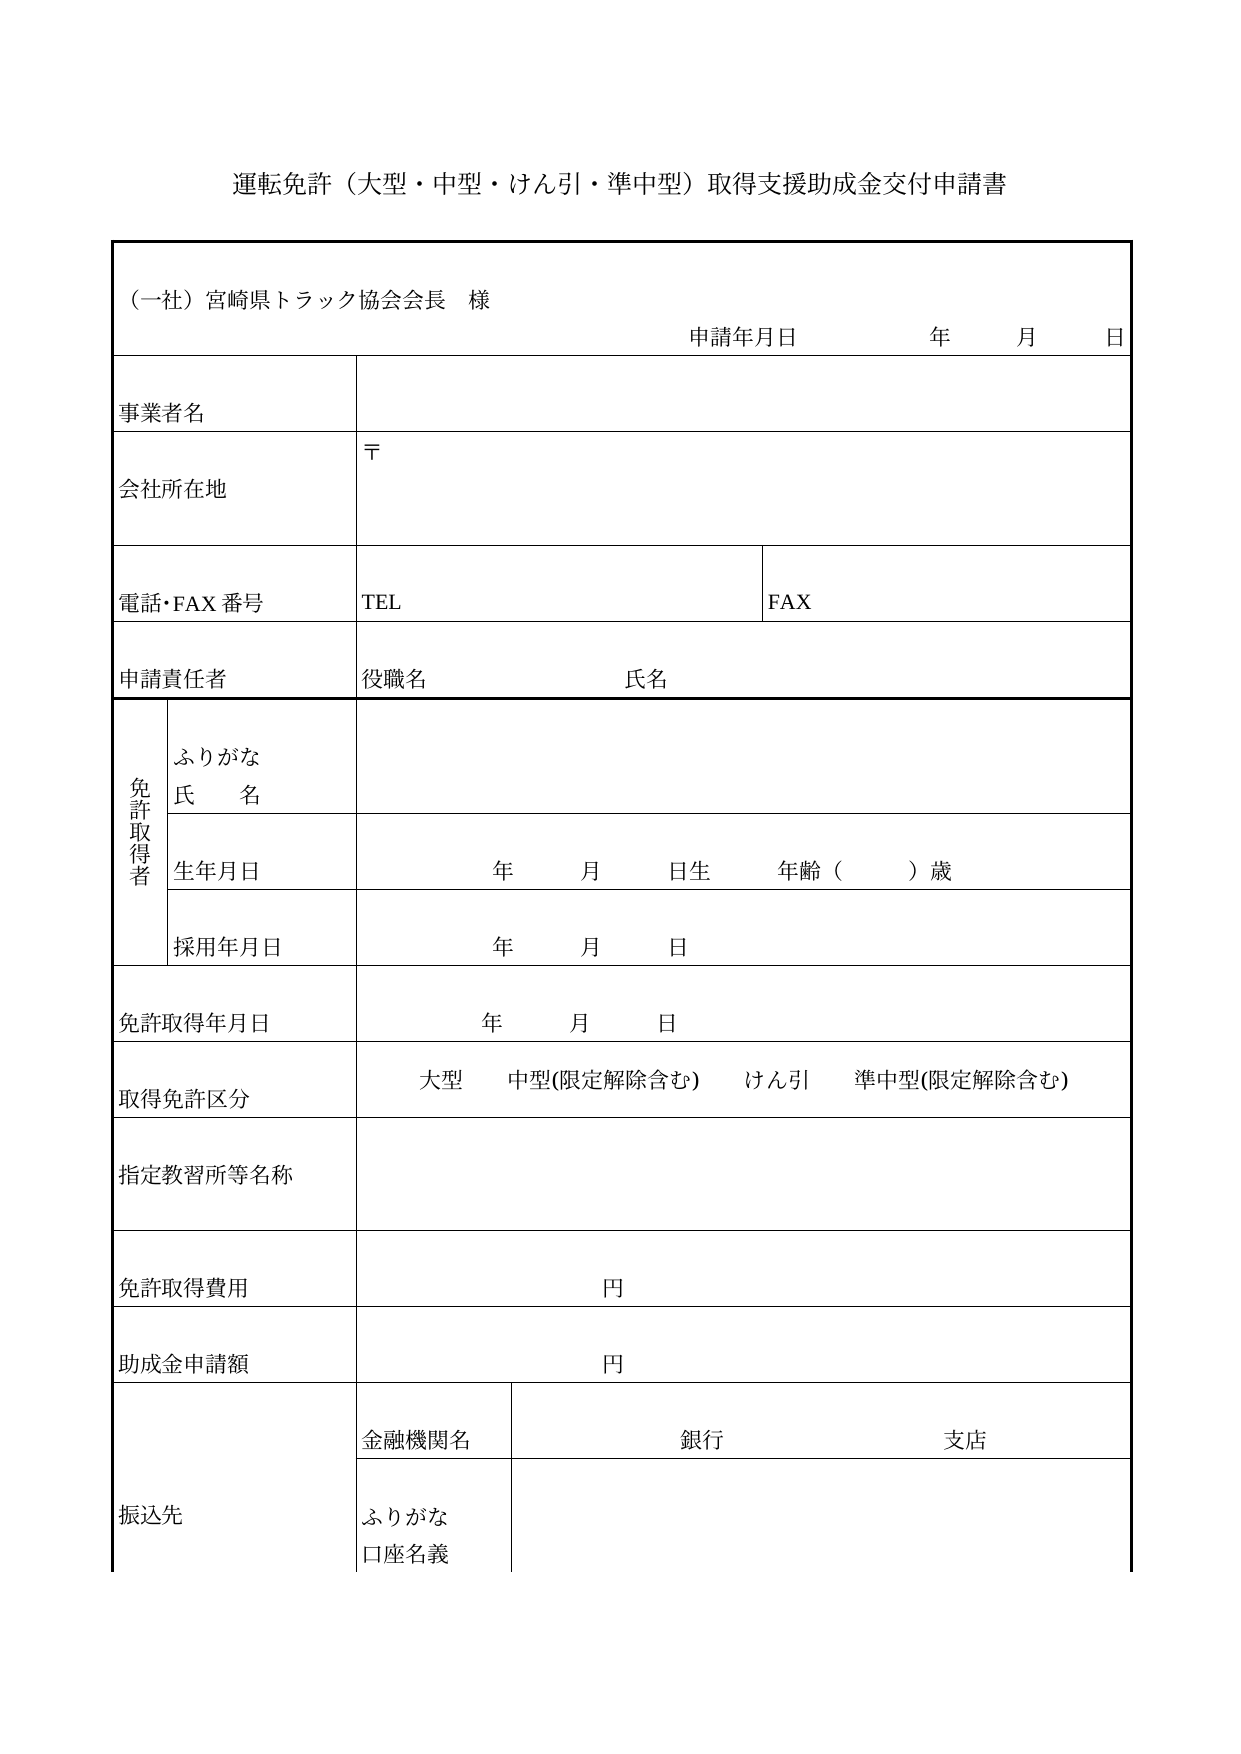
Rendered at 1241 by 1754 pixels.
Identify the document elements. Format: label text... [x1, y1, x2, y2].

table_cell 大型 中型(限定解除含む) けん引 準中型(限定解除含む) [357, 1042, 1130, 1117]
table_cell [357, 700, 1130, 812]
table_cell 役職名 氏名 [357, 622, 1130, 697]
table_cell 銀行 支店 [512, 1383, 1130, 1458]
table_cell TEL [357, 546, 762, 621]
table_cell [357, 1118, 1130, 1230]
table_cell 〒 [357, 432, 1130, 545]
table_cell 生年月日 [168, 814, 356, 888]
table_cell 免許取得費用 [114, 1231, 356, 1306]
table_cell 申請責任者 [114, 622, 356, 697]
table_cell 指定教習所等名称 [114, 1118, 356, 1230]
table_cell 免許取得者 [114, 700, 167, 964]
table_cell 振込先 [114, 1383, 356, 1572]
table_cell 助成金申請額 [114, 1307, 356, 1382]
table_cell 金融機関名 [357, 1383, 511, 1458]
table_cell 円 [357, 1307, 1130, 1382]
table_cell FAX [763, 546, 1130, 621]
table_cell 採用年月日 [168, 890, 356, 964]
table_cell ふりがな 口座名義 [357, 1459, 511, 1572]
table_cell 免許取得年月日 [114, 966, 356, 1041]
table_cell [357, 356, 1130, 431]
table_cell [512, 1459, 1130, 1572]
table_cell 年 月 日 [357, 890, 1130, 964]
table_cell 取得免許区分 [114, 1042, 356, 1117]
table_cell 年 月 日 [357, 966, 1130, 1041]
table_cell 年 月 日生 年齢（ ）歳 [357, 814, 1130, 888]
table_header （一社）宮崎県トラック協会会長 様 申請年月日 年 月 日 [114, 243, 1130, 355]
table_cell 円 [357, 1231, 1130, 1306]
table_cell 事業者名 [114, 356, 356, 431]
table_cell 電話･FAX番号 [114, 546, 356, 621]
table_cell ふりがな 氏 名 [168, 700, 356, 812]
table_cell 会社所在地 [114, 432, 356, 545]
text 運転免許（大型・中型・けん引・準中型）取得支援助成金交付申請書 [112, 164, 1128, 202]
